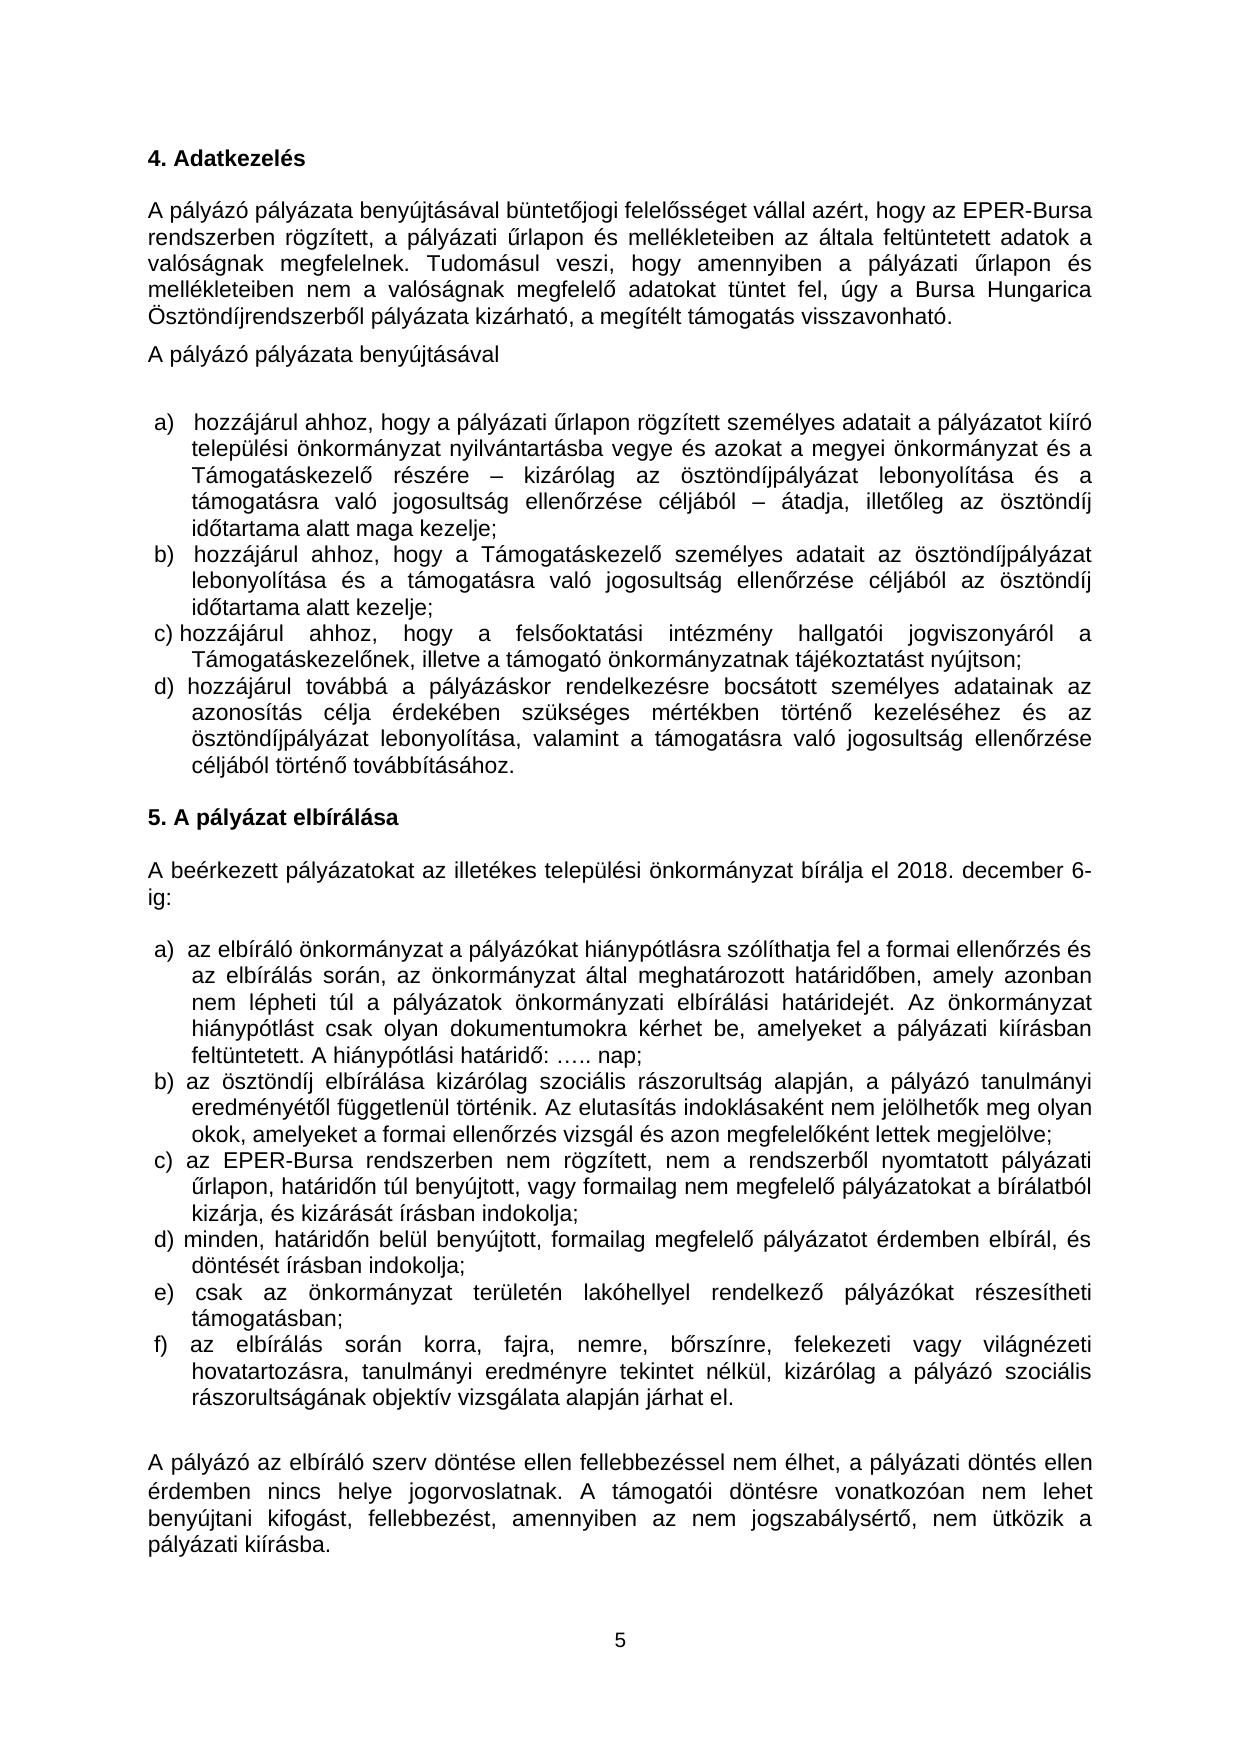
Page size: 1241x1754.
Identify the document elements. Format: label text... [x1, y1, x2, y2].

text d) minden, határidőn belül benyújtott, formailag megfelelő pályázatot érdemben elbírál, és döntését írásban indokolja; [154, 1226, 1092, 1279]
text c) az EPER-Bursa rendszerben nem rögzített, nem a rendszerből nyomtatott pályázati űrlapon, határidőn túl benyújtott, vagy formailag nem megfelelő pályázatokat a bírálatból kizárja, és kizárását írásban indokolja; [154, 1147, 1092, 1226]
text b) hozzájárul ahhoz, hogy a Támogatáskezelő személyes adatait az ösztöndíjpályázat lebonyolítása és a támogatásra való jogosultság ellenőrzése céljából az ösztöndíj időtartama alatt kezelje; [154, 541, 1092, 620]
text A beérkezett pályázatokat az illetékes települési önkormányzat bírálja el 2018. december 6-ig: [148, 857, 1092, 910]
text A pályázó pályázata benyújtásával büntetőjogi felelősséget vállal azért, hogy az EPER-Bursa rendszerben rögzített, a pályázati űrlapon és mellékleteiben az általa feltüntetett adatok a valóságnak megfelelnek. Tudomásul veszi, hogy amennyiben a pályázati űrlapon és mellékleteiben nem a valóságnak megfelelő adatokat tüntet fel, úgy a Bursa Hungarica Ösztöndíjrendszerből pályázata kizárható, a megítélt támogatás visszavonható. [148, 197, 1092, 329]
text a) hozzájárul ahhoz, hogy a pályázati űrlapon rögzített személyes adatait a pályázatot kiíró települési önkormányzat nyilvántartásba vegye és azokat a megyei önkormányzat és a Támogatáskezelő részére – kizárólag az ösztöndíjpályázat lebonyolítása és a támogatásra való jogosultság ellenőrzése céljából – átadja, illetőleg az ösztöndíj időtartama alatt maga kezelje; [154, 409, 1092, 541]
text f) az elbírálás során korra, fajra, nemre, bőrszínre, felekezeti vagy világnézeti hovatartozásra, tanulmányi eredményre tekintet nélkül, kizárólag a pályázó szociális rászorultságának objektív vizsgálata alapján járhat el. [154, 1331, 1092, 1411]
text 5. A pályázat elbírálása [148, 804, 1092, 831]
text A pályázó az elbíráló szerv döntése ellen fellebbezéssel nem élhet, a pályázati döntés ellen érdemben nincs helye jogorvoslatnak. A támogatói döntésre vonatkozóan nem lehet benyújtani kifogást, fellebbezést, amennyiben az nem jogszabálysértő, nem ütközik a pályázati kiírásba. [148, 1449, 1092, 1557]
text d) hozzájárul továbbá a pályázáskor rendelkezésre bocsátott személyes adatainak az azonosítás célja érdekében szükséges mértékben történő kezeléséhez és az ösztöndíjpályázat lebonyolítása, valamint a támogatásra való jogosultság ellenőrzése céljából történő továbbításához. [154, 673, 1092, 778]
text e) csak az önkormányzat területén lakóhellyel rendelkező pályázókat részesítheti támogatásban; [154, 1279, 1092, 1331]
text 4. Adatkezelés [148, 144, 1092, 171]
text c) hozzájárul ahhoz, hogy a felsőoktatási intézmény hallgatói jogviszonyáról a Támogatáskezelőnek, illetve a támogató önkormányzatnak tájékoztatást nyújtson; [154, 620, 1092, 673]
text b) az ösztöndíj elbírálása kizárólag szociális rászorultság alapján, a pályázó tanulmányi eredményétől függetlenül történik. Az elutasítás indoklásaként nem jelölhetők meg olyan okok, amelyeket a formai ellenőrzés vizsgál és azon megfelelőként lettek megjelölve; [154, 1068, 1092, 1147]
text A pályázó pályázata benyújtásával [148, 341, 1092, 368]
text a) az elbíráló önkormányzat a pályázókat hiánypótlásra szólíthatja fel a formai ellenőrzés és az elbírálás során, az önkormányzat által meghatározott határidőben, amely azonban nem lépheti túl a pályázatok önkormányzati elbírálási határidejét. Az önkormányzat hiánypótlást csak olyan dokumentumokra kérhet be, amelyeket a pályázati kiírásban feltüntetett. A hiánypótlási határidő: ….. nap; [154, 936, 1092, 1068]
